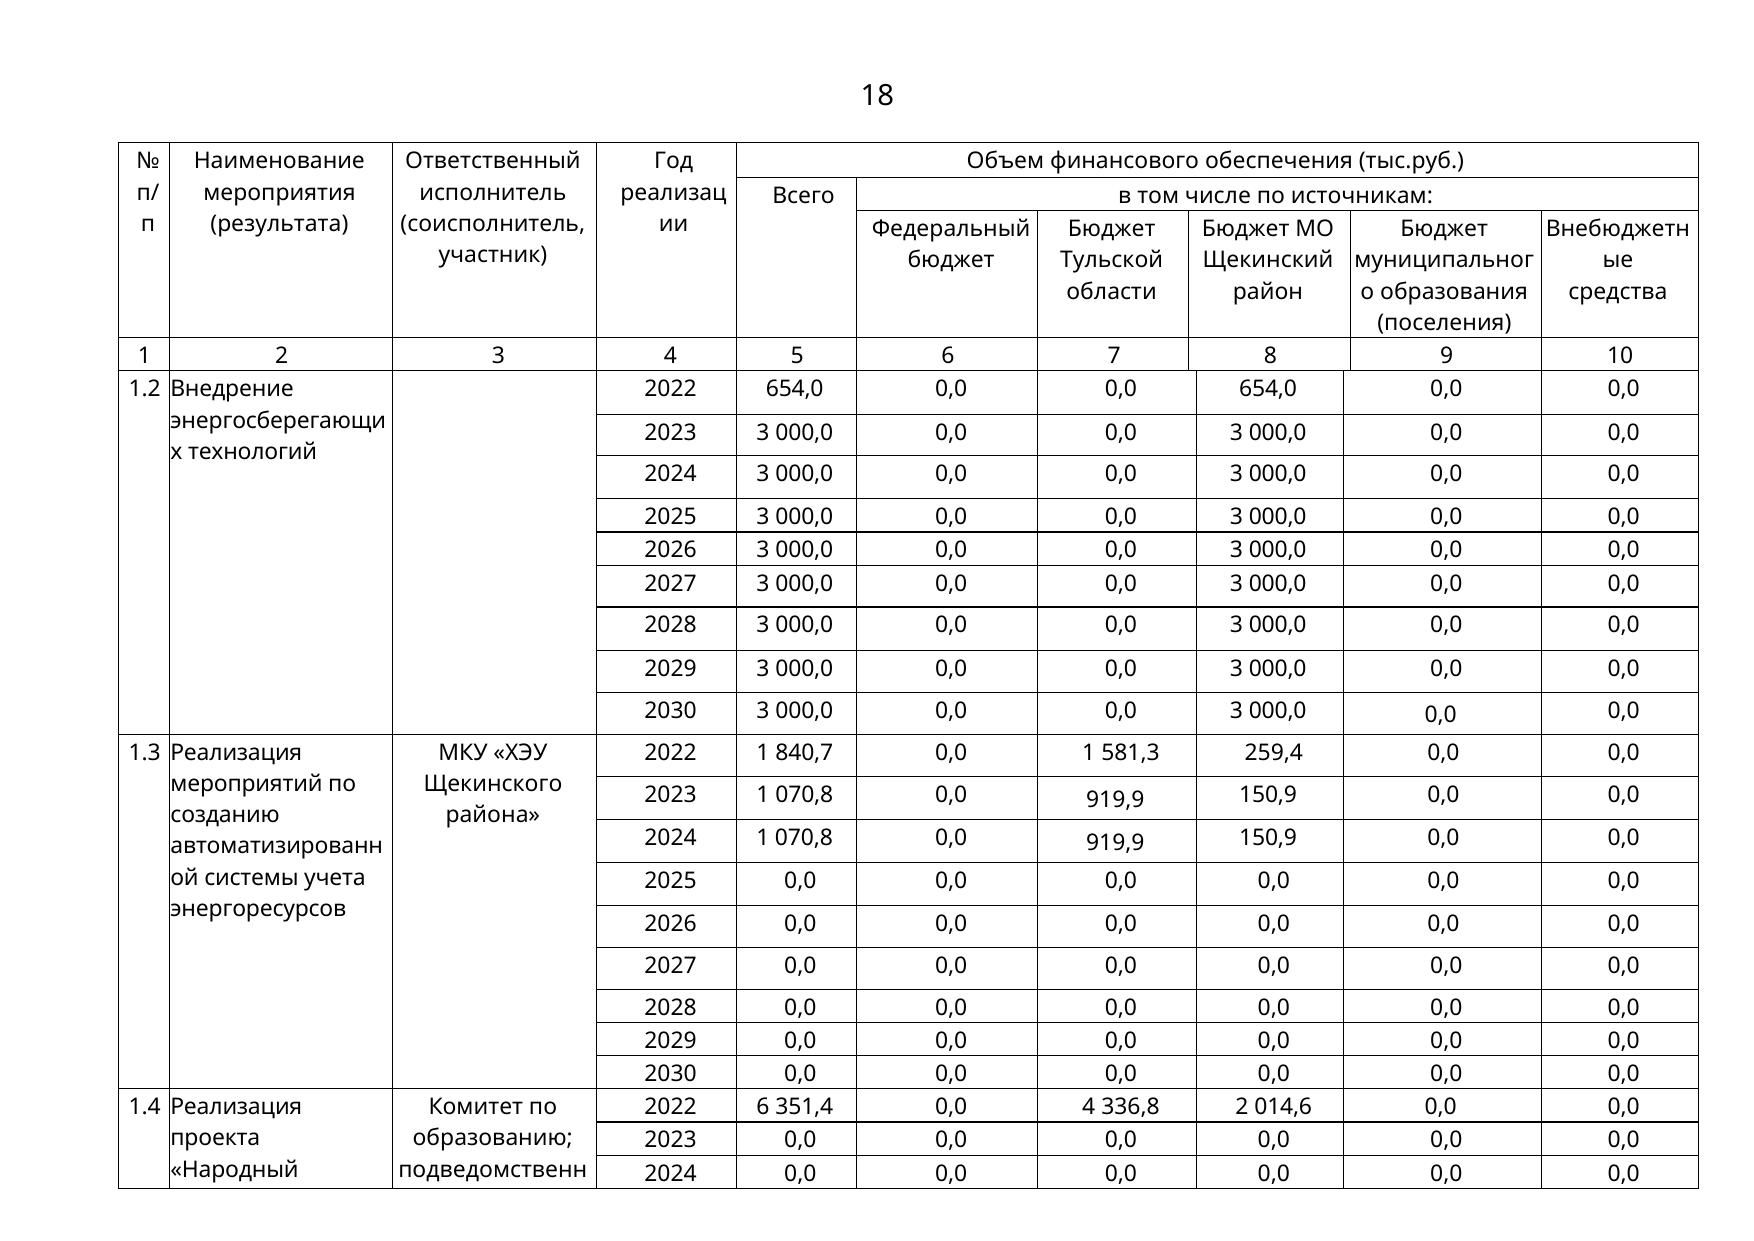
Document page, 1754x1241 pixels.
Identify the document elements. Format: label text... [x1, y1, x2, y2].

table_cell 3 [393, 338, 596, 370]
table_header № п/п [119, 143, 169, 337]
table_cell 0,0 [1344, 693, 1541, 733]
table_cell 0,0 [1344, 499, 1541, 531]
table_cell 0,0 [1038, 651, 1196, 692]
table_cell 2024 [597, 456, 736, 498]
table_cell 0,0 [1542, 820, 1698, 862]
table_cell 259,4 [1197, 735, 1343, 776]
table_cell 150,9 [1197, 777, 1343, 819]
table_cell 4 [597, 338, 736, 370]
table_cell 2026 [597, 533, 736, 565]
table_cell 0,0 [1344, 608, 1541, 650]
table_cell 0,0 [1542, 863, 1698, 905]
table_cell 2028 [597, 608, 736, 650]
table_cell 0,0 [1542, 735, 1698, 776]
table_cell 1 [119, 338, 169, 370]
table_cell 7 [1038, 338, 1188, 370]
table_cell 0,0 [1038, 415, 1196, 455]
table_cell 2 [170, 338, 392, 370]
table_cell 1 581,3 [1038, 735, 1196, 776]
table_cell 0,0 [1038, 371, 1196, 414]
table_cell 1.2 [119, 371, 169, 733]
table_cell 0,0 [857, 415, 1037, 455]
table_cell 3 000,0 [737, 693, 856, 733]
table_cell 2028 [597, 990, 736, 1022]
table_cell 0,0 [857, 693, 1037, 733]
table_cell 0,0 [857, 863, 1037, 905]
table_cell 150,9 [1197, 820, 1343, 862]
table_cell 2029 [597, 651, 736, 692]
table_header Наименование мероприятия (результата) [170, 143, 392, 337]
table_cell 0,0 [857, 533, 1037, 565]
table_cell 654,0 [1197, 371, 1343, 414]
table_cell 0,0 [1038, 990, 1196, 1022]
table_cell 10 [1542, 338, 1698, 370]
table_cell 0,0 [1038, 499, 1196, 531]
table_cell 0,0 [1344, 1156, 1541, 1188]
table_cell 0,0 [857, 499, 1037, 531]
table_cell 0,0 [1542, 1123, 1698, 1154]
table_cell Внедрение энергосберегающих технологий [170, 371, 392, 733]
table_cell 0,0 [737, 1056, 856, 1088]
table_cell 0,0 [1542, 990, 1698, 1022]
table_cell 2023 [597, 1123, 736, 1154]
table_cell 0,0 [857, 906, 1037, 947]
table_cell 6 [857, 338, 1037, 370]
table_cell 0,0 [1542, 1056, 1698, 1088]
table_cell 0,0 [1344, 1023, 1541, 1055]
table_cell МКУ «ХЭУ Щекинского района» [393, 735, 596, 1088]
table_cell 9 [1351, 338, 1541, 370]
table_cell 0,0 [737, 906, 856, 947]
table_cell 0,0 [1197, 1123, 1343, 1154]
table_cell 0,0 [1344, 566, 1541, 606]
table_cell в том числе по источникам: [857, 178, 1698, 210]
table_cell Комитет по образованию; подведомственные ему учреждения [393, 1089, 596, 1188]
table_cell 2023 [597, 415, 736, 455]
table_cell 1 840,7 [737, 735, 856, 776]
table_cell 0,0 [1344, 1056, 1541, 1088]
table_cell 0,0 [857, 948, 1037, 988]
table_header Год реализации [597, 143, 736, 337]
table_cell 2029 [597, 1023, 736, 1055]
table_cell 0,0 [1344, 948, 1541, 988]
table_cell 2022 [597, 1089, 736, 1121]
table_cell 2022 [597, 371, 736, 414]
table_cell 0,0 [1038, 863, 1196, 905]
table_cell 2024 [597, 820, 736, 862]
table_cell 0,0 [1344, 456, 1541, 498]
table_cell 0,0 [1542, 693, 1698, 733]
table_cell 0,0 [1344, 651, 1541, 692]
table_cell 3 000,0 [737, 499, 856, 531]
table_cell 0,0 [857, 990, 1037, 1022]
table_cell Федеральный бюджет [857, 211, 1037, 337]
table_cell 0,0 [737, 1156, 856, 1188]
table_cell 0,0 [1038, 1156, 1196, 1188]
table_cell 0,0 [1542, 456, 1698, 498]
table_cell 1 070,8 [737, 820, 856, 862]
table_cell 2027 [597, 948, 736, 988]
table_cell 3 000,0 [737, 415, 856, 455]
table_cell 0,0 [857, 1156, 1037, 1188]
table_cell 2022 [597, 735, 736, 776]
table_cell 1.4 [119, 1089, 169, 1188]
table_cell 2030 [597, 693, 736, 733]
table_cell 919,9 [1038, 820, 1196, 862]
table_cell 0,0 [1542, 533, 1698, 565]
table_cell 0,0 [1542, 1089, 1698, 1121]
table_cell 0,0 [1197, 1023, 1343, 1055]
table_cell 2 014,6 [1197, 1089, 1343, 1121]
table_cell 0,0 [1542, 608, 1698, 650]
table_cell 0,0 [857, 456, 1037, 498]
table_cell 0,0 [1542, 1023, 1698, 1055]
table_cell 0,0 [1344, 820, 1541, 862]
table_cell 0,0 [1542, 566, 1698, 606]
table_cell 3 000,0 [1197, 608, 1343, 650]
table_cell 0,0 [1542, 371, 1698, 414]
table_cell 2024 [597, 1156, 736, 1188]
table_cell 0,0 [1542, 948, 1698, 988]
table_cell 654,0 [737, 371, 856, 414]
table_cell 3 000,0 [737, 651, 856, 692]
table_cell 0,0 [1197, 906, 1343, 947]
table_cell 0,0 [1344, 906, 1541, 947]
table_cell 3 000,0 [737, 608, 856, 650]
table_cell 6 351,4 [737, 1089, 856, 1121]
table_cell 1 070,8 [737, 777, 856, 819]
table_cell Реализация проекта «Народный бюджет» [170, 1089, 392, 1188]
table_cell 0,0 [1038, 1056, 1196, 1088]
table_cell 0,0 [1344, 863, 1541, 905]
table_cell 0,0 [1344, 415, 1541, 455]
table_cell 0,0 [1038, 1123, 1196, 1154]
table_cell 0,0 [737, 1123, 856, 1154]
table_cell 0,0 [857, 1023, 1037, 1055]
table_cell 0,0 [1344, 533, 1541, 565]
table_cell 0,0 [1197, 863, 1343, 905]
table_cell 2025 [597, 499, 736, 531]
table_cell 0,0 [737, 948, 856, 988]
table_cell Всего [737, 178, 856, 337]
table_cell 0,0 [857, 608, 1037, 650]
table_cell 5 [737, 338, 856, 370]
table_cell 3 000,0 [1197, 415, 1343, 455]
table_cell 0,0 [857, 777, 1037, 819]
table_cell 3 000,0 [737, 456, 856, 498]
table_cell 0,0 [857, 820, 1037, 862]
table_cell 0,0 [1344, 1089, 1541, 1121]
table_cell 0,0 [1197, 990, 1343, 1022]
table_cell 2025 [597, 863, 736, 905]
table_cell 0,0 [857, 651, 1037, 692]
table_cell 0,0 [1344, 371, 1541, 414]
table_cell 0,0 [1197, 1056, 1343, 1088]
table_cell Бюджет Тульской области [1038, 211, 1188, 337]
table_cell 0,0 [1038, 906, 1196, 947]
table_cell 0,0 [737, 990, 856, 1022]
table_cell 0,0 [1038, 456, 1196, 498]
table_cell 0,0 [1197, 948, 1343, 988]
table_cell 0,0 [857, 371, 1037, 414]
table_cell 0,0 [737, 863, 856, 905]
table_cell 0,0 [857, 735, 1037, 776]
table_cell 0,0 [857, 566, 1037, 606]
table_cell 0,0 [1344, 990, 1541, 1022]
table_header Объем финансового обеспечения (тыс.руб.) [737, 143, 1698, 177]
table_cell 0,0 [1542, 906, 1698, 947]
table_cell Реализация мероприятий по созданию автоматизированной системы учета энергоресурсов [170, 735, 392, 1088]
table_cell 3 000,0 [1197, 566, 1343, 606]
table_cell 0,0 [1542, 499, 1698, 531]
table_cell 3 000,0 [1197, 456, 1343, 498]
table_cell 0,0 [1344, 777, 1541, 819]
table_cell 3 000,0 [737, 533, 856, 565]
table_cell 2023 [597, 777, 736, 819]
table_cell 0,0 [1542, 1156, 1698, 1188]
table_cell 8 [1189, 338, 1350, 370]
table_cell 0,0 [1038, 693, 1196, 733]
table_cell 2030 [597, 1056, 736, 1088]
table_cell 4 336,8 [1038, 1089, 1196, 1121]
table_cell 0,0 [1344, 735, 1541, 776]
table_cell 0,0 [857, 1089, 1037, 1121]
table_cell 0,0 [1038, 566, 1196, 606]
table_cell 0,0 [1038, 608, 1196, 650]
table_cell 0,0 [1542, 777, 1698, 819]
table_cell 0,0 [1038, 948, 1196, 988]
table_cell Бюджет МО Щекинский район [1189, 211, 1350, 337]
table_cell 0,0 [1038, 1023, 1196, 1055]
table_cell 3 000,0 [737, 566, 856, 606]
table_cell Бюджет муниципального образования (поселения) [1351, 211, 1541, 337]
table_cell 919,9 [1038, 777, 1196, 819]
table_cell 3 000,0 [1197, 499, 1343, 531]
table_cell 3 000,0 [1197, 533, 1343, 565]
table_cell 1.3 [119, 735, 169, 1088]
table_cell 3 000,0 [1197, 651, 1343, 692]
table_cell 0,0 [1542, 415, 1698, 455]
table_header Ответственный исполнитель (соисполнитель, участник) [393, 143, 596, 337]
table_cell 0,0 [1197, 1156, 1343, 1188]
table_cell 0,0 [1038, 533, 1196, 565]
table_cell 2027 [597, 566, 736, 606]
table_cell 0,0 [1542, 651, 1698, 692]
table_cell 3 000,0 [1197, 693, 1343, 733]
table_cell 0,0 [737, 1023, 856, 1055]
table_cell Внебюджетные средства [1542, 211, 1698, 337]
table_cell 2026 [597, 906, 736, 947]
table_cell 0,0 [1344, 1123, 1541, 1154]
table_cell 0,0 [857, 1123, 1037, 1154]
table_cell 0,0 [857, 1056, 1037, 1088]
